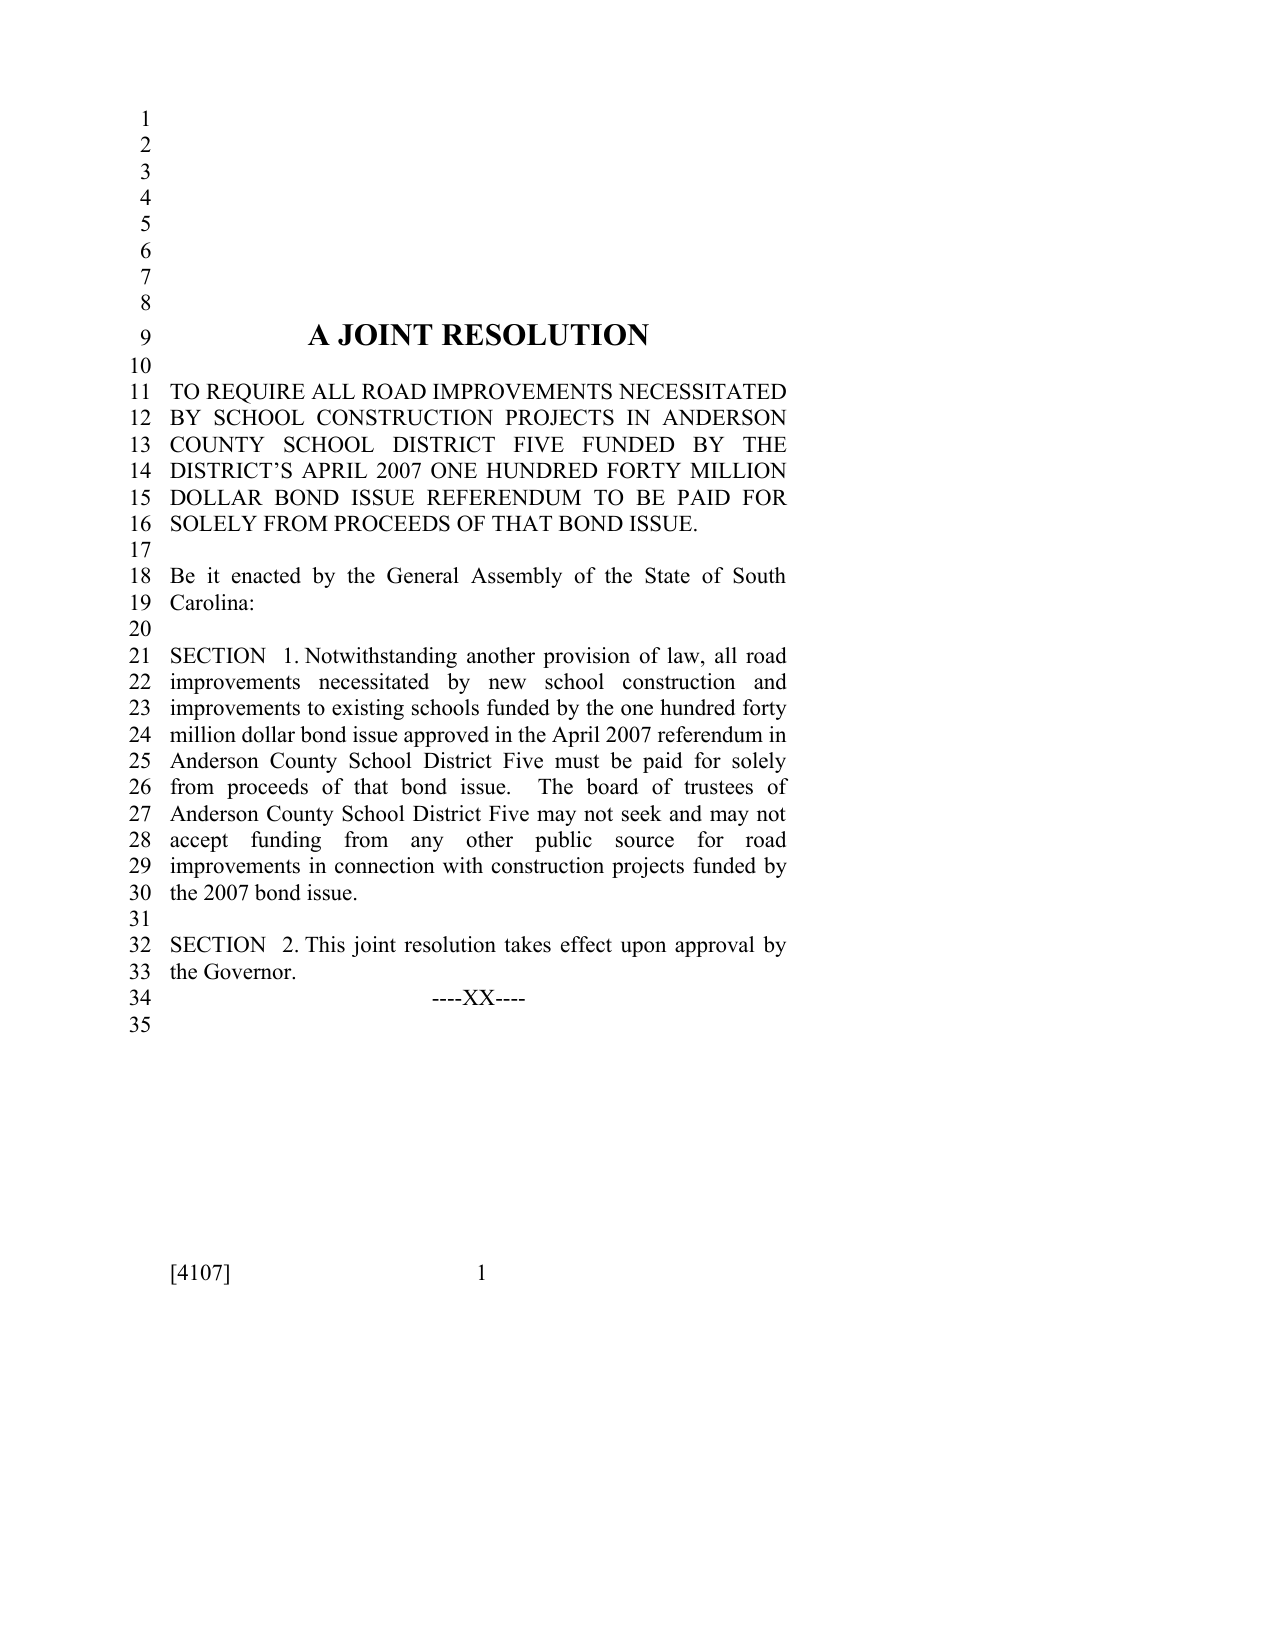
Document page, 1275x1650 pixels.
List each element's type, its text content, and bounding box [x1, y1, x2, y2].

text SECTION 1. Notwithstanding another provision of law, all road improvements necessitated by new school construction and improvements to existing schools funded by the one hundred forty million dollar bond issue approved in the April 2007 referendum in Anderson County School District Five must be paid for solely from proceeds of that bond issue. The board of trustees of Anderson County School District Five may not seek and may not accept funding from any other public source for road improvements in connection with construction projects funded by the 2007 bond issue. [169, 642, 787, 905]
text Be it enacted by the General Assembly of the State of South Carolina: [169, 563, 787, 615]
text SECTION 2. This joint resolution takes effect upon approval by the Governor. [169, 932, 787, 984]
text ----XX---- [169, 984, 787, 1011]
text A JOINT RESOLUTION [169, 316, 787, 352]
text TO REQUIRE ALL ROAD IMPROVEMENTS NECESSITATED BY SCHOOL CONSTRUCTION PROJECTS IN ANDERSON COUNTY SCHOOL DISTRICT FIVE FUNDED BY THE DISTRICT’S APRIL 2007 ONE HUNDRED FORTY MILLION DOLLAR BOND ISSUE REFERENDUM TO BE PAID FOR SOLELY FROM PROCEEDS OF THAT BOND ISSUE. [169, 378, 787, 536]
